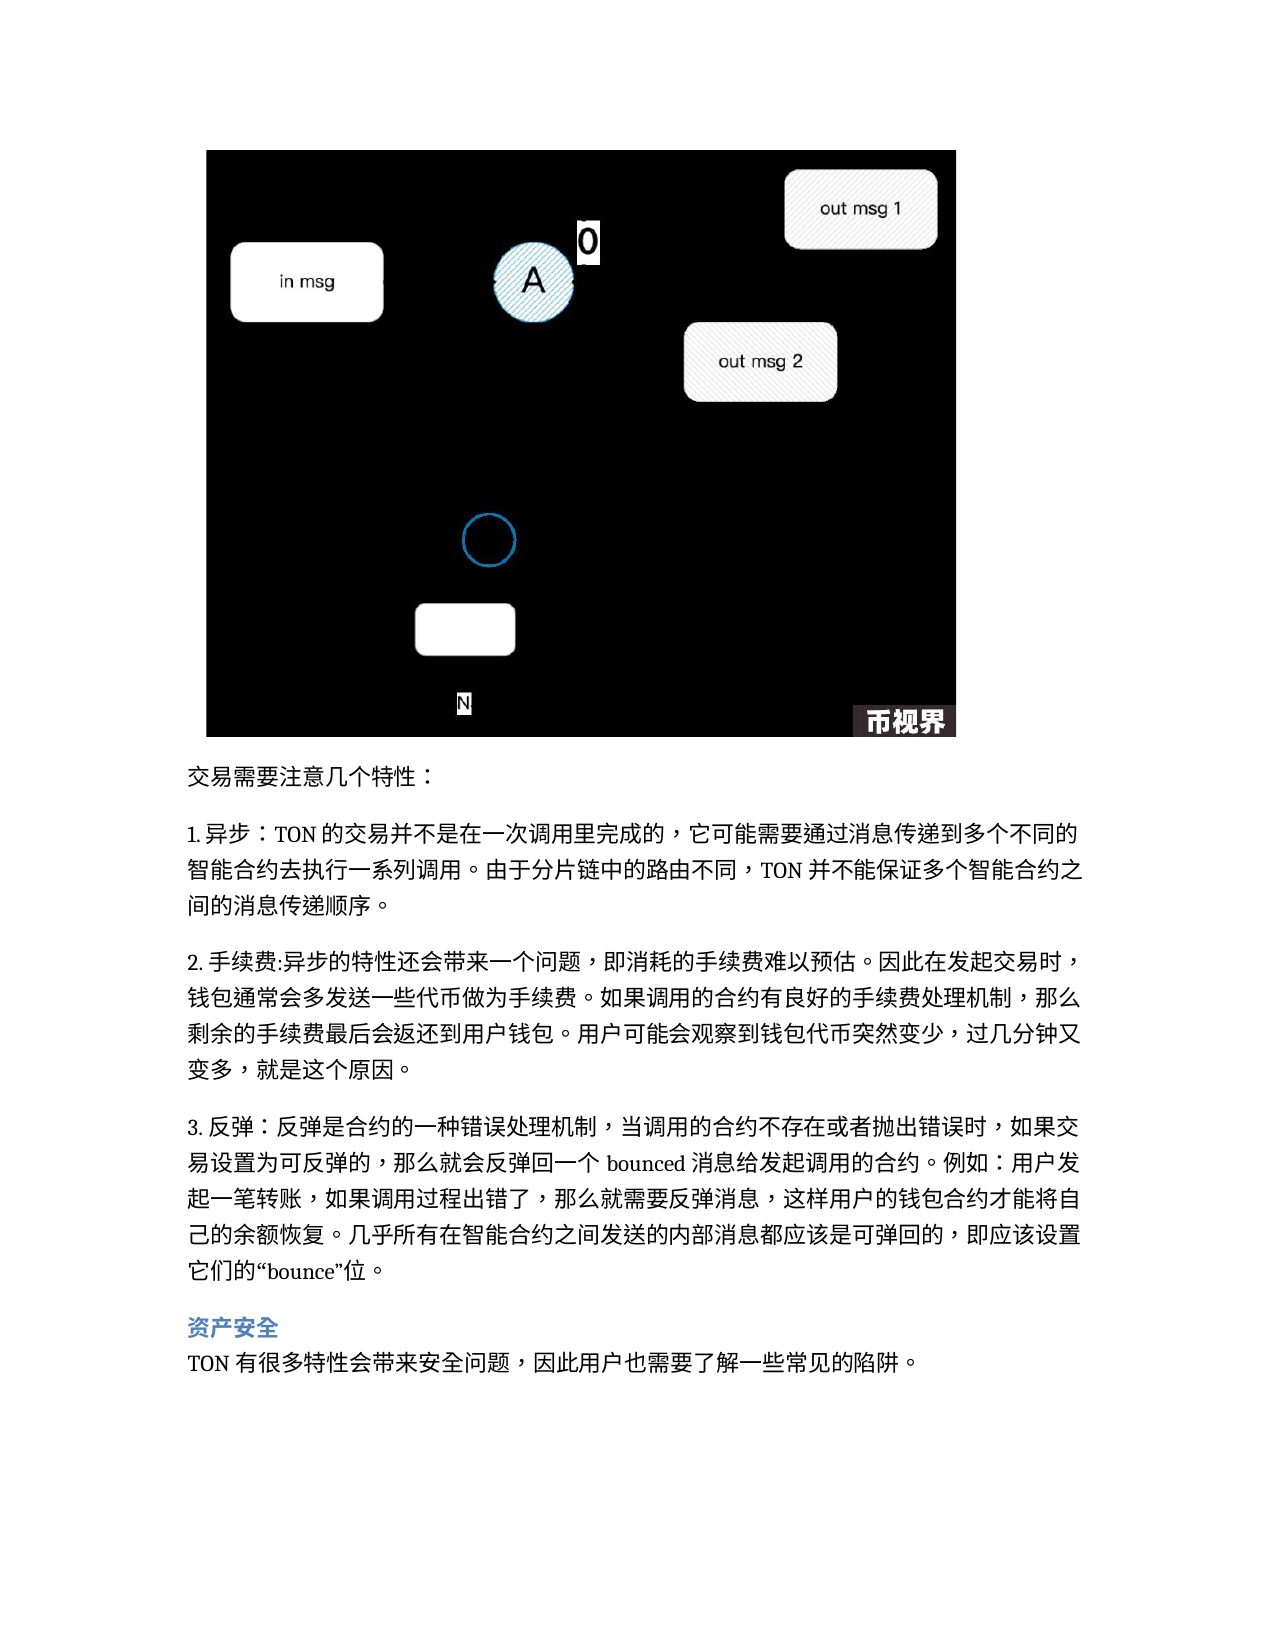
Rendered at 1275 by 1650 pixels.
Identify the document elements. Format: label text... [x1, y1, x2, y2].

text 1. 异步：TON 的交易并不是在一次调用里完成的，它可能需要通过消息传递到多个不同的智能合约去执行一系列调用。由于分片链中的路由不同，TON 并不能保证多个智能合约之间的消息传递顺序。 [187, 818, 1087, 921]
text 2. 手续费:异步的特性还会带来一个问题，即消耗的手续费难以预估。因此在发起交易时，钱包通常会多发送一些代币做为手续费。如果调用的合约有良好的手续费处理机制，那么剩余的手续费最后会返还到用户钱包。用户可能会观察到钱包代币突然变少，过几分钟又变多，就是这个原因。 [187, 946, 1087, 1085]
subtitle 资产安全 [187, 1311, 1087, 1343]
text 交易需要注意几个特性： [187, 761, 1087, 792]
picture [206, 150, 957, 737]
text 3. 反弹：反弹是合约的一种错误处理机制，当调用的合约不存在或者抛出错误时，如果交易设置为可反弹的，那么就会反弹回一个 bounced 消息给发起调用的合约。例如：用户发起一笔转账，如果调用过程出错了，那么就需要反弹消息，这样用户的钱包合约才能将自己的余额恢复。几乎所有在智能合约之间发送的内部消息都应该是可弹回的，即应该设置它们的“bounce”位。 [187, 1111, 1087, 1286]
text TON 有很多特性会带来安全问题，因此用户也需要了解一些常见的陷阱。 [187, 1347, 1087, 1379]
